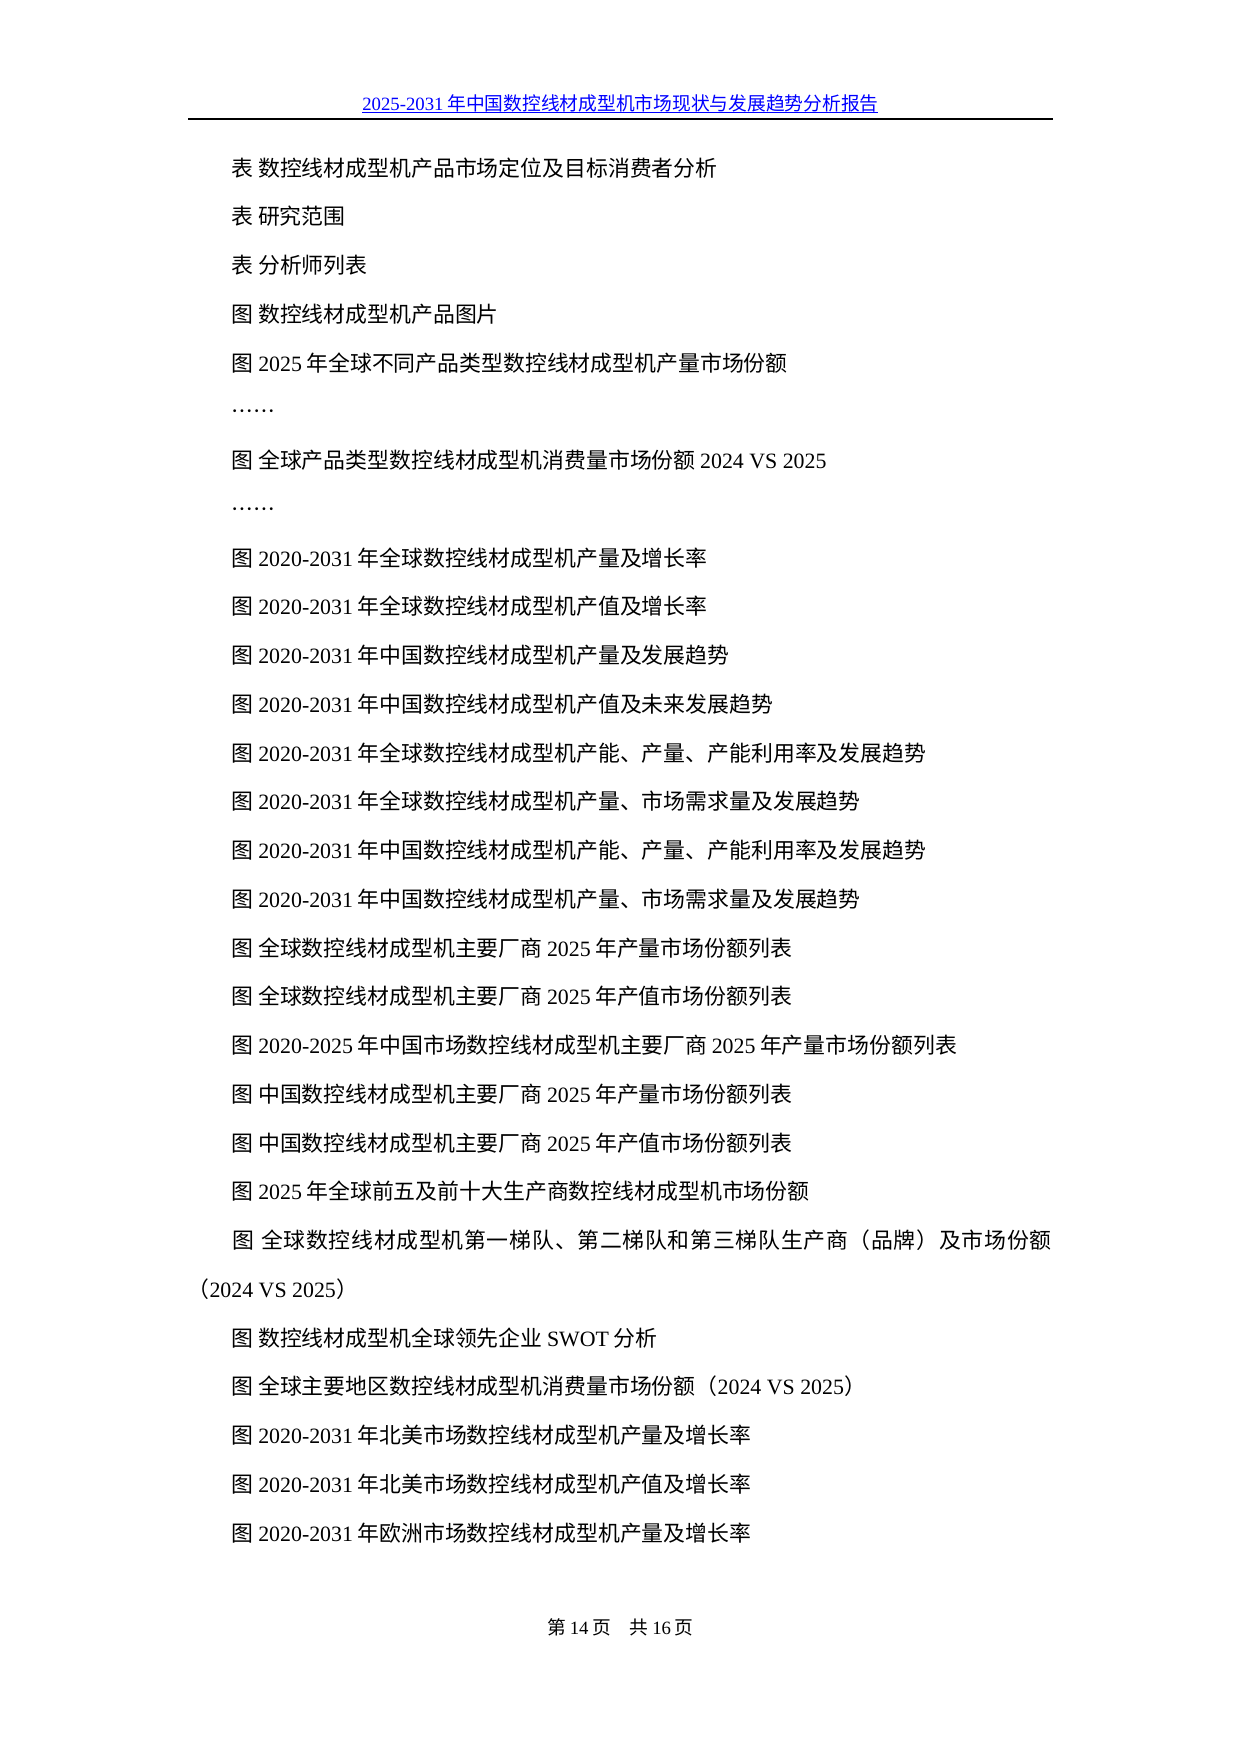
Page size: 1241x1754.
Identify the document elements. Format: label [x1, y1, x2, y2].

text [187, 150, 1053, 1548]
